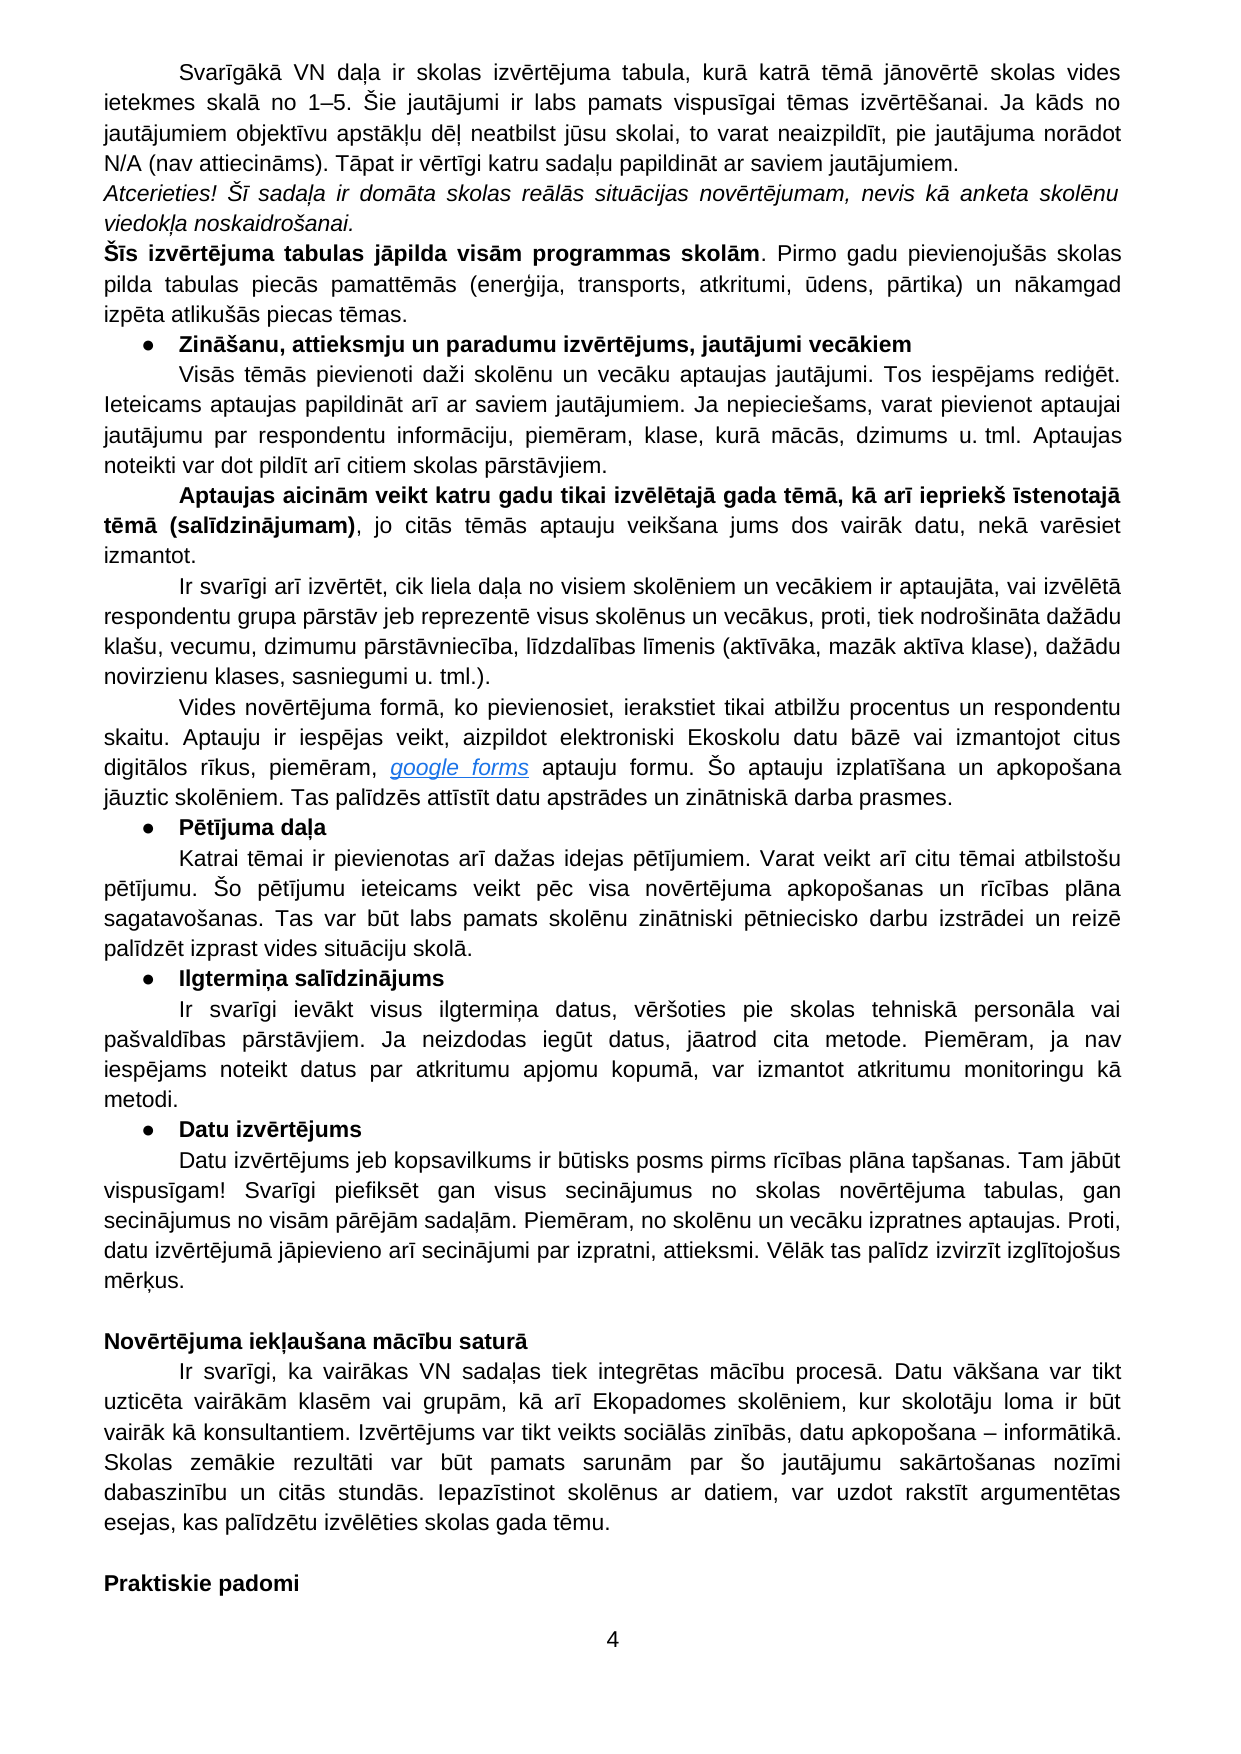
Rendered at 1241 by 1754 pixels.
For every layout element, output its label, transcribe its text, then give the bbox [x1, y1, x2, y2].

list Zināšanu, attieksmju un paradumu izvērtējums, jautājumi vecākiem [141, 331, 1122, 357]
text Praktiskie padomi [103, 1569, 1122, 1596]
text Novērtējuma iekļaušana mācību saturā [103, 1328, 1122, 1354]
text Ir svarīgi, ka vairākas VN sadaļas tiek integrētas mācību procesā. Datu vākšana var tikt uzticēta vairākām klasēm vai grupām, kā arī Ekopadomes skolēniem, kur skolotāju loma ir būt vairāk kā konsultantiem. Izvērtējums var tikt veikts sociālās zinībās, datu apkopošana – informātikā. Skolas zemākie rezultāti var būt pamats sarunām par šo jautājumu sakārtošanas nozīmi dabaszinību un citās stundās. Iepazīstinot skolēnus ar datiem, var uzdot rakstīt argumentētas esejas, kas palīdzētu izvēlēties skolas gada tēmu. [103, 1358, 1122, 1535]
text Ir svarīgi ievākt visus ilgtermiņa datus, vēršoties pie skolas tehniskā personāla vai pašvaldības pārstāvjiem. Ja neizdodas iegūt datus, jāatrod cita metode. Piemēram, ja nav iespējams noteikt datus par atkritumu apjomu kopumā, var izmantot atkritumu monitoringu kā metodi. [103, 996, 1122, 1112]
text Visās tēmās pievienoti daži skolēnu un vecāku aptaujas jautājumi. Tos iespējams rediģēt. Ieteicams aptaujas papildināt arī ar saviem jautājumiem. Ja nepieciešams, varat pievienot aptaujai jautājumu par respondentu informāciju, piemēram, klase, kurā mācās, dzimums u. tml. Aptaujas noteikti var dot pildīt arī citiem skolas pārstāvjiem. [103, 361, 1122, 478]
text Šīs izvērtējuma tabulas jāpilda visām programmas skolām. Pirmo gadu pievienojušās skolas pilda tabulas piecās pamattēmās (enerģija, transports, atkritumi, ūdens, pārtika) un nākamgad izpēta atlikušās piecas tēmas. [103, 240, 1122, 327]
list Datu izvērtējums [141, 1116, 1122, 1143]
text Aptaujas aicinām veikt katru gadu tikai izvēlētajā gada tēmā, kā arī iepriekš īstenotajā tēmā (salīdzinājumam), jo citās tēmās aptauju veikšana jums dos vairāk datu, nekā varēsiet izmantot. [103, 482, 1122, 569]
text Ir svarīgi arī izvērtēt, cik liela daļa no visiem skolēniem un vecākiem ir aptaujāta, vai izvēlētā respondentu grupa pārstāv jeb reprezentē visus skolēnus un vecākus, proti, tiek nodrošināta dažādu klašu, vecumu, dzimumu pārstāvniecība, līdzdalības līmenis (aktīvāka, mazāk aktīva klase), dažādu novirzienu klases, sasniegumi u. tml.). [103, 573, 1122, 689]
list Ilgtermiņa salīdzinājums [141, 965, 1122, 992]
text Svarīgākā VN daļa ir skolas izvērtējuma tabula, kurā katrā tēmā jānovērtē skolas vides ietekmes skalā no 1–5. Šie jautājumi ir labs pamats vispusīgai tēmas izvērtēšanai. Ja kāds no jautājumiem objektīvu apstākļu dēļ neatbilst jūsu skolai, to varat neaizpildīt, pie jautājuma norādot N/A (nav attiecināms). Tāpat ir vērtīgi katru sadaļu papildināt ar saviem jautājumiem. [103, 59, 1122, 176]
text Atcerieties! Šī sadaļa ir domāta skolas reālās situācijas novērtējumam, nevis kā anketa skolēnu viedokļa noskaidrošanai. [103, 180, 1122, 236]
text Datu izvērtējums jeb kopsavilkums ir būtisks posms pirms rīcības plāna tapšanas. Tam jābūt vispusīgam! Svarīgi piefiksēt gan visus secinājumus no skolas novērtējuma tabulas, gan secinājumus no visām pārējām sadaļām. Piemēram, no skolēnu un vecāku izpratnes aptaujas. Proti, datu izvērtējumā jāpievieno arī secinājumi par izpratni, attieksmi. Vēlāk tas palīdz izvirzīt izglītojošus mērķus. [103, 1147, 1122, 1294]
text Vides novērtējuma formā, ko pievienosiet, ierakstiet tikai atbilžu procentus un respondentu skaitu. Aptauju ir iespējas veikt, aizpildot elektroniski Ekoskolu datu bāzē vai izmantojot citus digitālos rīkus, piemēram, google forms aptauju formu. Šo aptauju izplatīšana un apkopošana jāuztic skolēniem. Tas palīdzēs attīstīt datu apstrādes un zinātniskā darba prasmes. [103, 693, 1122, 810]
text Katrai tēmai ir pievienotas arī dažas idejas pētījumiem. Varat veikt arī citu tēmai atbilstošu pētījumu. Šo pētījumu ieteicams veikt pēc visa novērtējuma apkopošanas un rīcības plāna sagatavošanas. Tas var būt labs pamats skolēnu zinātniski pētniecisko darbu izstrādei un reizē palīdzēt izprast vides situāciju skolā. [103, 844, 1122, 961]
list Pētījuma daļa [141, 814, 1122, 841]
